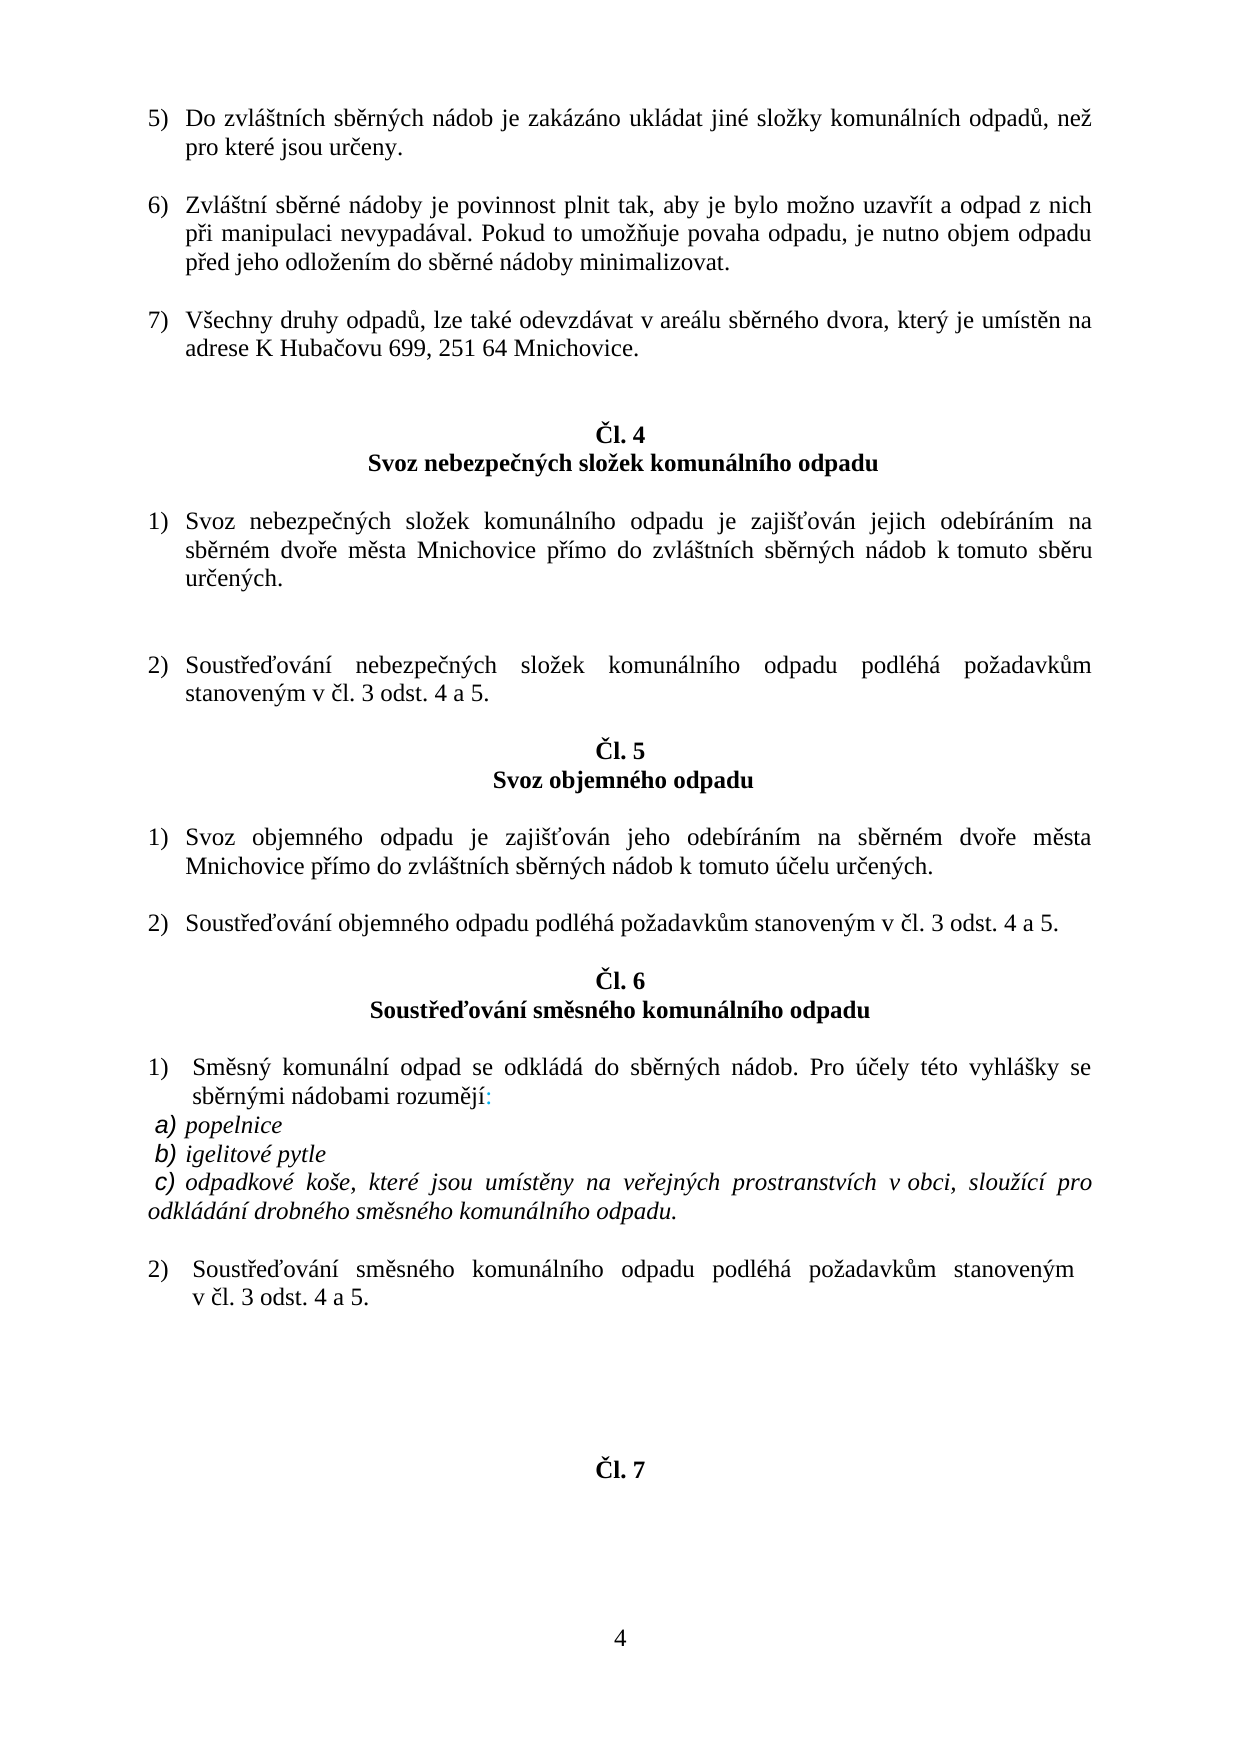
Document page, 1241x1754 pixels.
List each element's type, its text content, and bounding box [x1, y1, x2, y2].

text Svoz objemného odpadu [148, 765, 1092, 793]
text Čl. 6 [148, 966, 1092, 995]
list popelnice [148, 1110, 1092, 1138]
list Do zvláštních sběrných nádob je zakázáno ukládat jiné složky komunálních odpadů, než pro které jsou určeny. [148, 103, 1092, 161]
text Čl. 5 [148, 736, 1092, 765]
list Směsný komunální odpad se odkládá do sběrných nádob. Pro účely této vyhlášky se sběrnými nádobami rozumějí: [148, 1052, 1092, 1110]
list odpadkové koše, které jsou umístěny na veřejných prostranstvích v obci, sloužící pro odkládání drobného směsného komunálního odpadu. [148, 1167, 1092, 1225]
list Zvláštní sběrné nádoby je povinnost plnit tak, aby je bylo možno uzavřít a odpad z nich při manipulaci nevypadával. Pokud to umožňuje povaha odpadu, je nutno objem odpadu před jeho odložením do sběrné nádoby minimalizovat. [148, 190, 1092, 276]
list Soustřeďování nebezpečných složek komunálního odpadu podléhá požadavkům stanoveným v čl. 3 odst. 4 a 5. [148, 650, 1092, 707]
text Čl. 7 [148, 1455, 1092, 1484]
list Soustřeďování objemného odpadu podléhá požadavkům stanoveným v čl. 3 odst. 4 a 5. [148, 908, 1092, 937]
list igelitové pytle [148, 1138, 1092, 1167]
list Soustřeďování směsného komunálního odpadu podléhá požadavkům stanoveným v čl. 3 odst. 4 a 5. [148, 1254, 1092, 1311]
list Svoz nebezpečných složek komunálního odpadu je zajišťován jejich odebíráním na sběrném dvoře města Mnichovice přímo do zvláštních sběrných nádob k tomuto sběru určených. [148, 506, 1092, 592]
text Soustřeďování směsného komunálního odpadu [148, 995, 1092, 1023]
subtitle Svoz nebezpečných složek komunálního odpadu [148, 448, 1092, 477]
list Svoz objemného odpadu je zajišťován jeho odebíráním na sběrném dvoře města Mnichovice přímo do zvláštních sběrných nádob k tomuto účelu určených. [148, 822, 1092, 880]
list Všechny druhy odpadů, lze také odevzdávat v areálu sběrného dvora, který je umístěn na adrese K Hubačovu 699, 251 64 Mnichovice. [148, 305, 1092, 362]
subtitle Čl. 4 [148, 420, 1092, 448]
